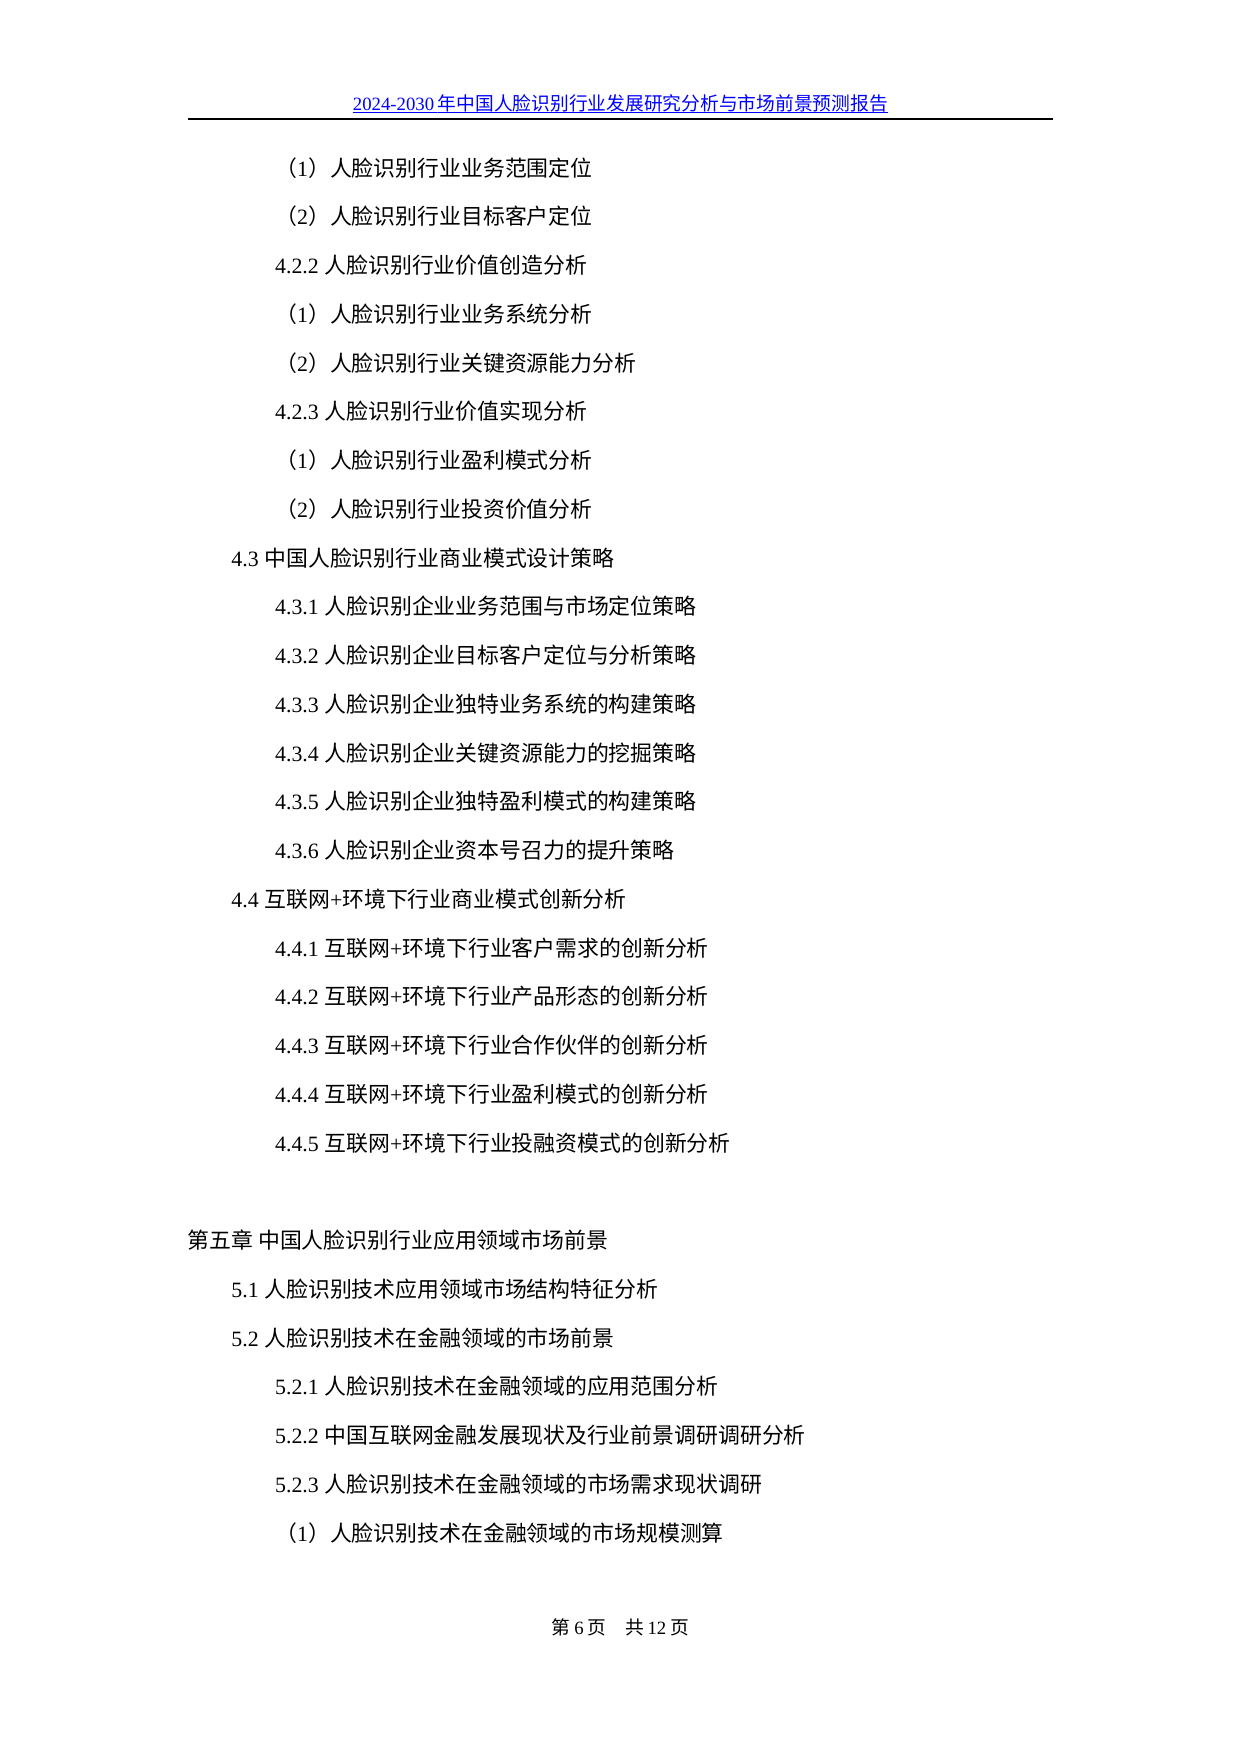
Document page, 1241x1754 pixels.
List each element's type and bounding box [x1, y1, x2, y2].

text [187, 150, 1053, 1548]
